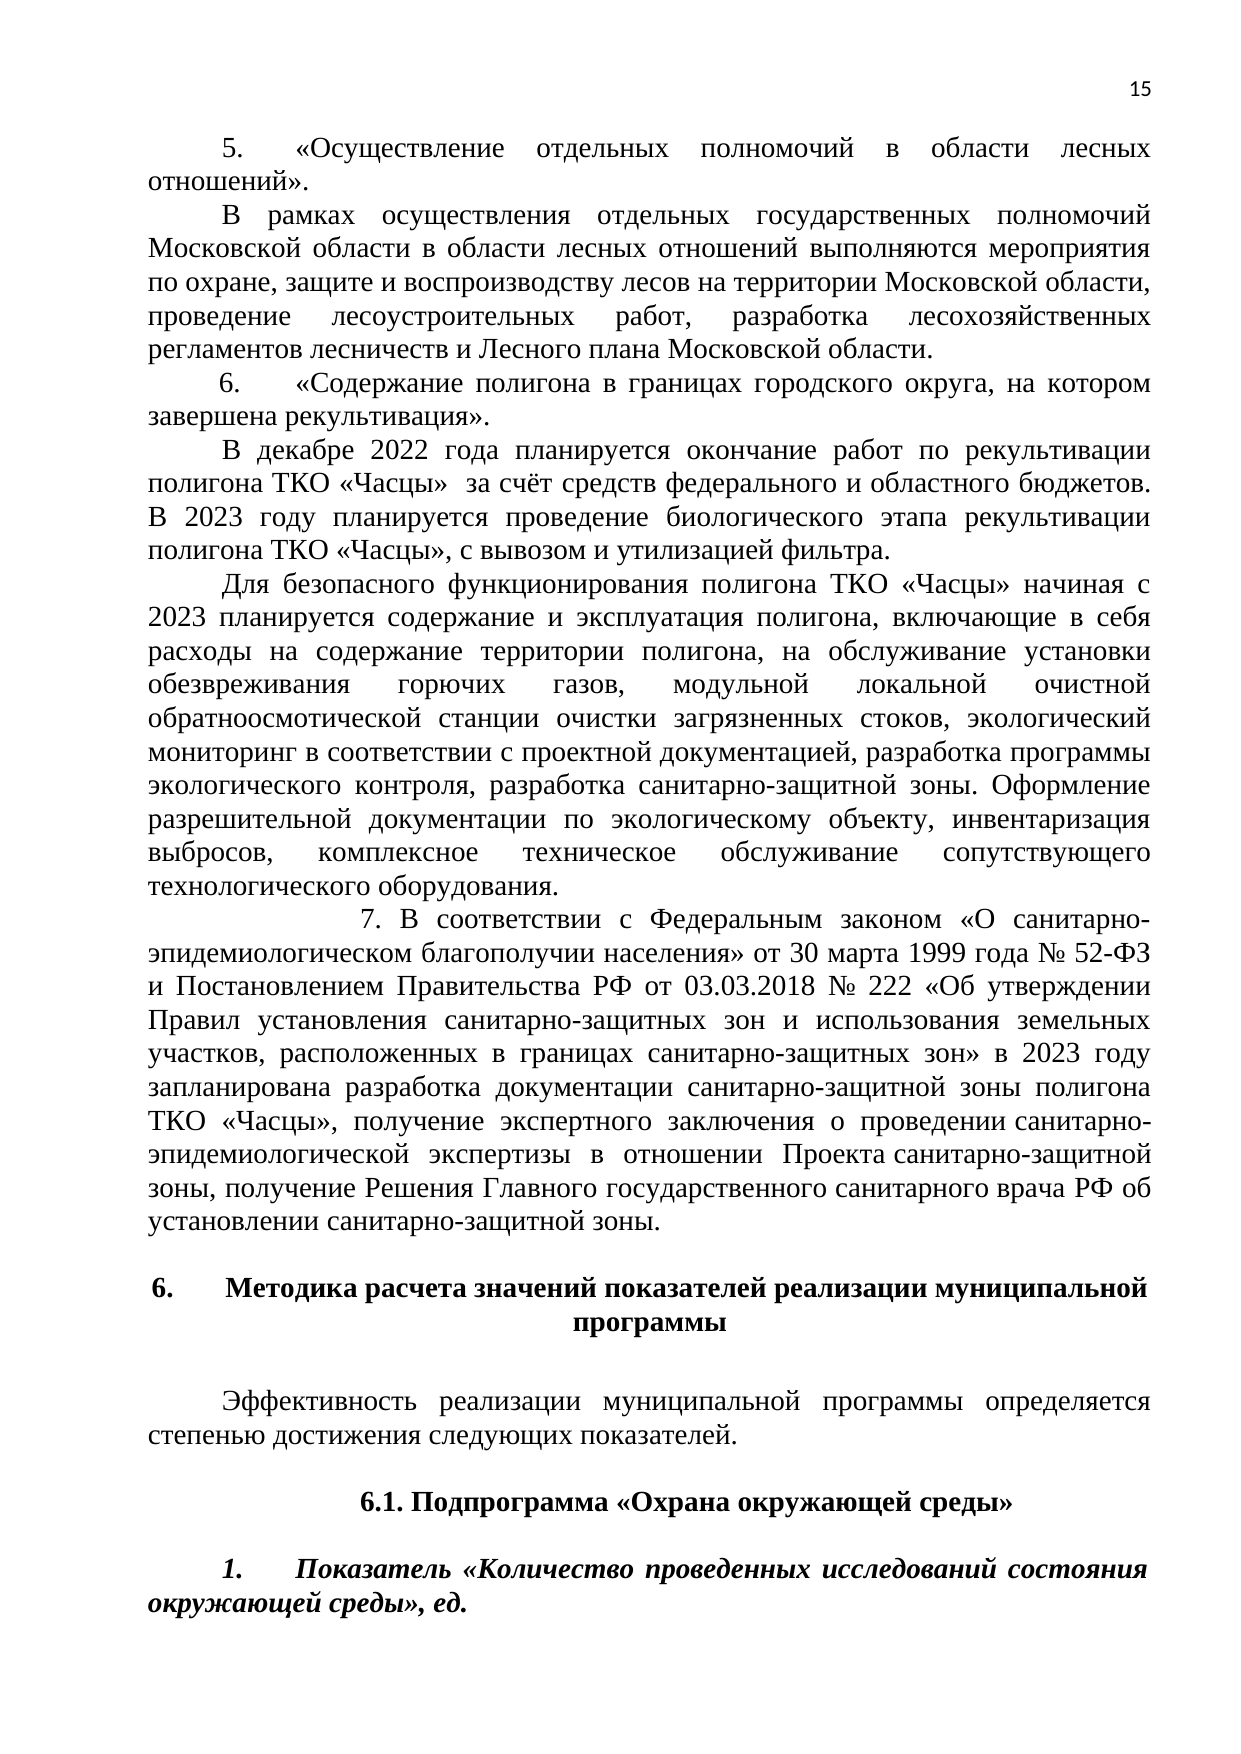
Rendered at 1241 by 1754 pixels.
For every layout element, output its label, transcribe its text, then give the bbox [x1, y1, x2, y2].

text 6.1. Подпрограмма «Охрана окружающей среды» [148, 1484, 1152, 1518]
list Методика расчета значений показателей реализации муниципальной программы [148, 1270, 1152, 1337]
text В рамках осуществления отдельных государственных полномочий Московской области в области лесных отношений выполняются мероприятия по охране, защите и воспроизводству лесов на территории Московской области, проведение лесоустроительных работ, разработка лесохозяйственных регламентов лесничеств и Лесного плана Московской области. [148, 197, 1152, 365]
text Эффективность реализации муниципальной программы определяется степенью достижения следующих показателей. [148, 1383, 1152, 1451]
list «Содержание полигона в границах городского округа, на котором завершена рекультивация». [148, 365, 1152, 432]
list В декабре 2022 года планируется окончание работ по рекультивации полигона ТКО «Часцы» за счёт средств федерального и областного бюджетов. В 2023 году планируется проведение биологического этапа рекультивации полигона ТКО «Часцы», с вывозом и утилизацией фильтра. [148, 432, 1152, 566]
list Для безопасного функционирования полигона ТКО «Часцы» начиная с 2023 планируется содержание и эксплуатация полигона, включающие в себя расходы на содержание территории полигона, на обслуживание установки обезвреживания горючих газов, модульной локальной очистной обратноосмотической станции очистки загрязненных стоков, экологический мониторинг в соответствии с проектной документацией, разработка программы экологического контроля, разработка санитарно-защитной зоны. Оформление разрешительной документации по экологическому объекту, инвентаризация выбросов, комплексное техническое обслуживание сопутствующего технологического оборудования. [148, 566, 1152, 901]
list «Осуществление отдельных полномочий в области лесных отношений». [148, 130, 1152, 197]
list Показатель «Количество проведенных исследований состояния окружающей среды», ед. [148, 1551, 1152, 1618]
list 7. В соответствии с Федеральным законом «О санитарно-эпидемиологическом благополучии населения» от 30 марта 1999 года № 52-ФЗ и Постановлением Правительства РФ от 03.03.2018 № 222 «Об утверждении Правил установления санитарно-защитных зон и использования земельных участков, расположенных в границах санитарно-защитных зон» в 2023 году запланирована разработка документации санитарно-защитной зоны полигона ТКО «Часцы», получение экспертного заключения о проведении санитарно-эпидемиологической экспертизы в отношении Проекта санитарно-защитной зоны, получение Решения Главного государственного санитарного врача РФ об установлении санитарно-защитной зоны. [148, 901, 1152, 1237]
